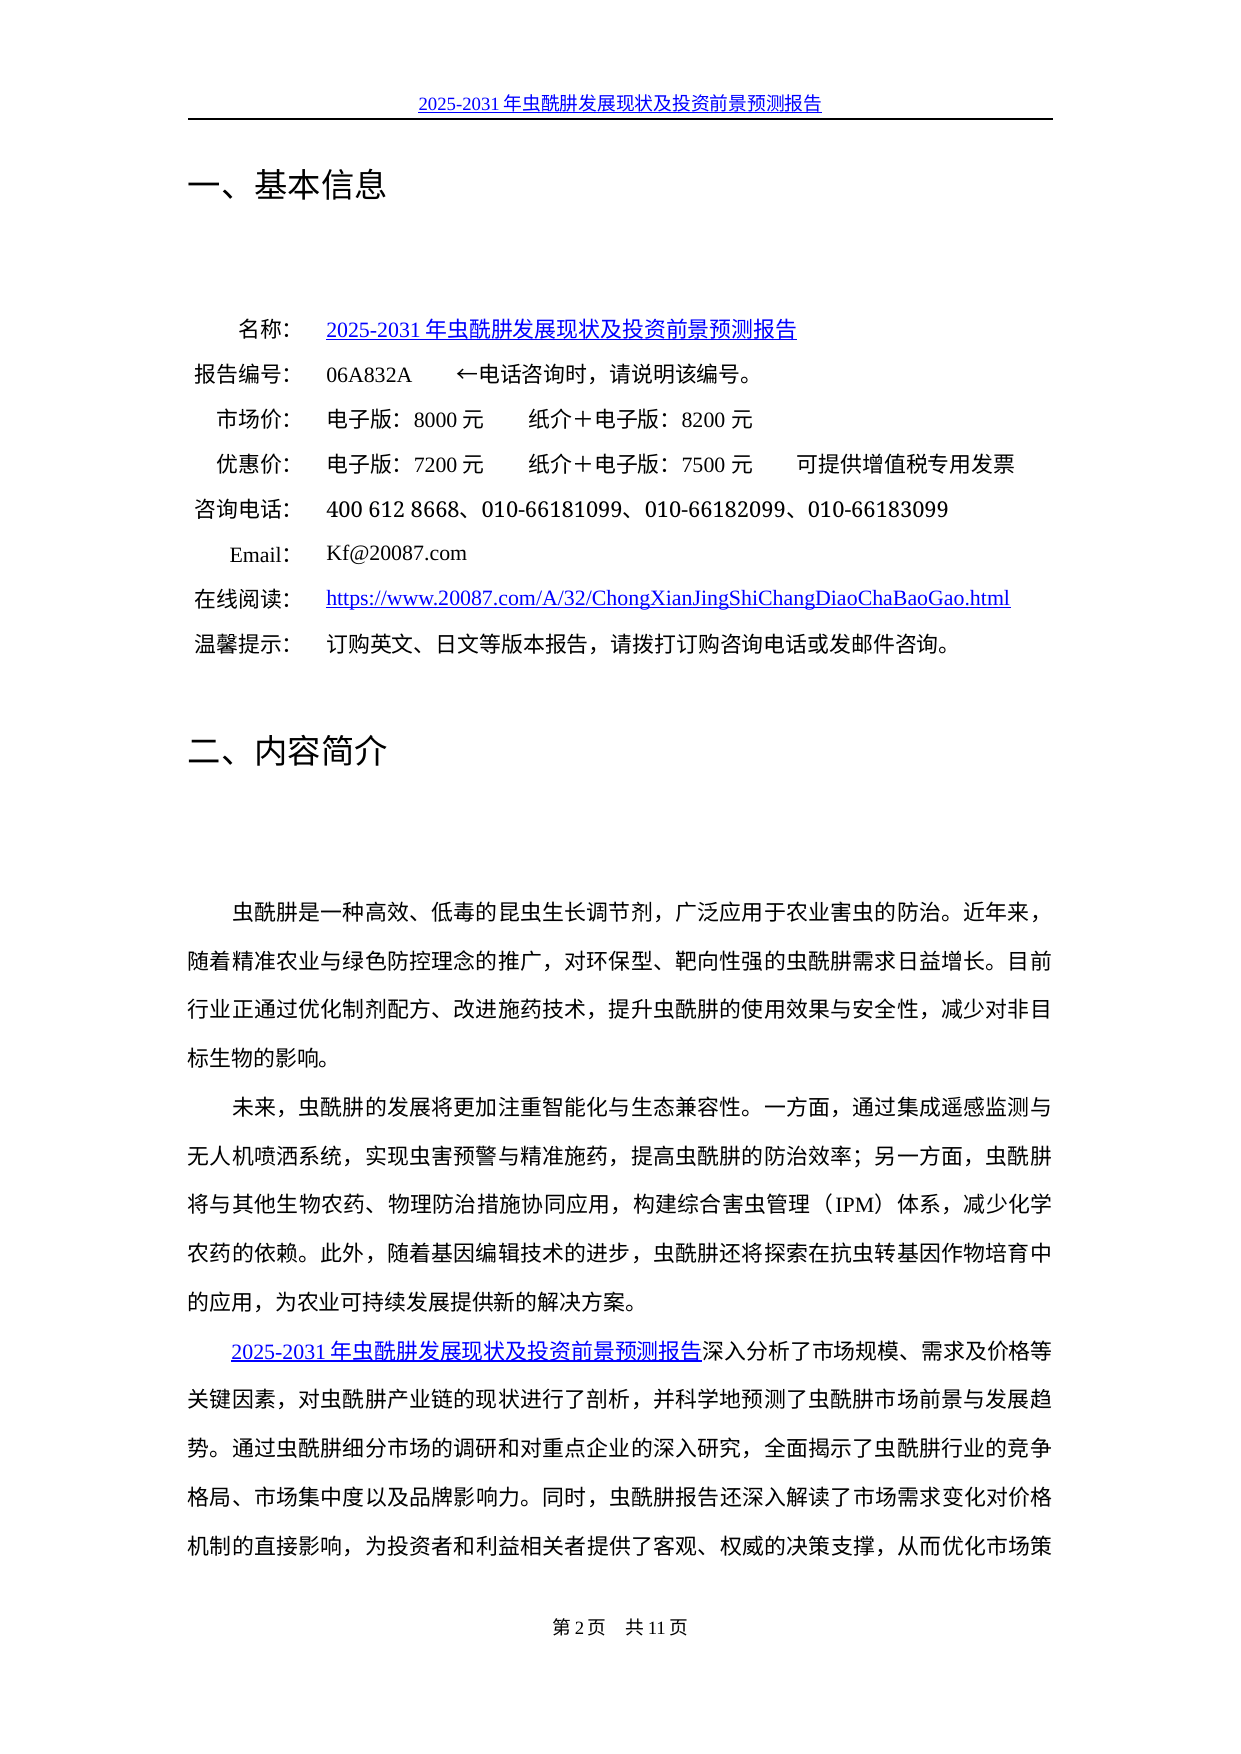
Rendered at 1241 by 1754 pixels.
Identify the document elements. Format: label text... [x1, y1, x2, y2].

table_cell 电子版：8000 元 纸介＋电子版：8200 元 [315, 402, 1073, 447]
table_cell Email： [167, 537, 315, 582]
table_cell 06A832A ←电话咨询时，请说明该编号。 [315, 357, 1073, 402]
table_cell 报告编号： [167, 357, 315, 402]
table_cell 咨询电话： [167, 492, 315, 537]
table_cell Kf@20087.com [315, 537, 1073, 582]
table_cell [315, 582, 1073, 627]
table_cell 电子版：7200 元 纸介＋电子版：7500 元 可提供增值税专用发票 [315, 447, 1073, 492]
table_cell 400 612 8668、010-66181099、010-66182099、010-66183099 [315, 492, 1073, 537]
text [187, 894, 1053, 1561]
table_cell 在线阅读： [167, 582, 315, 627]
table_cell 温馨提示： [167, 627, 315, 672]
table_cell 订购英文、日文等版本报告，请拨打订购咨询电话或发邮件咨询。 [315, 627, 1073, 672]
table_header 名称： [167, 312, 315, 357]
table_cell 市场价： [167, 402, 315, 447]
table_cell 优惠价： [167, 447, 315, 492]
title 一、基本信息 [187, 150, 1053, 215]
title 二、内容简介 [187, 717, 1053, 782]
table_header 2025-2031年虫酰肼发展现状及投资前景预测报告 [315, 312, 1073, 357]
